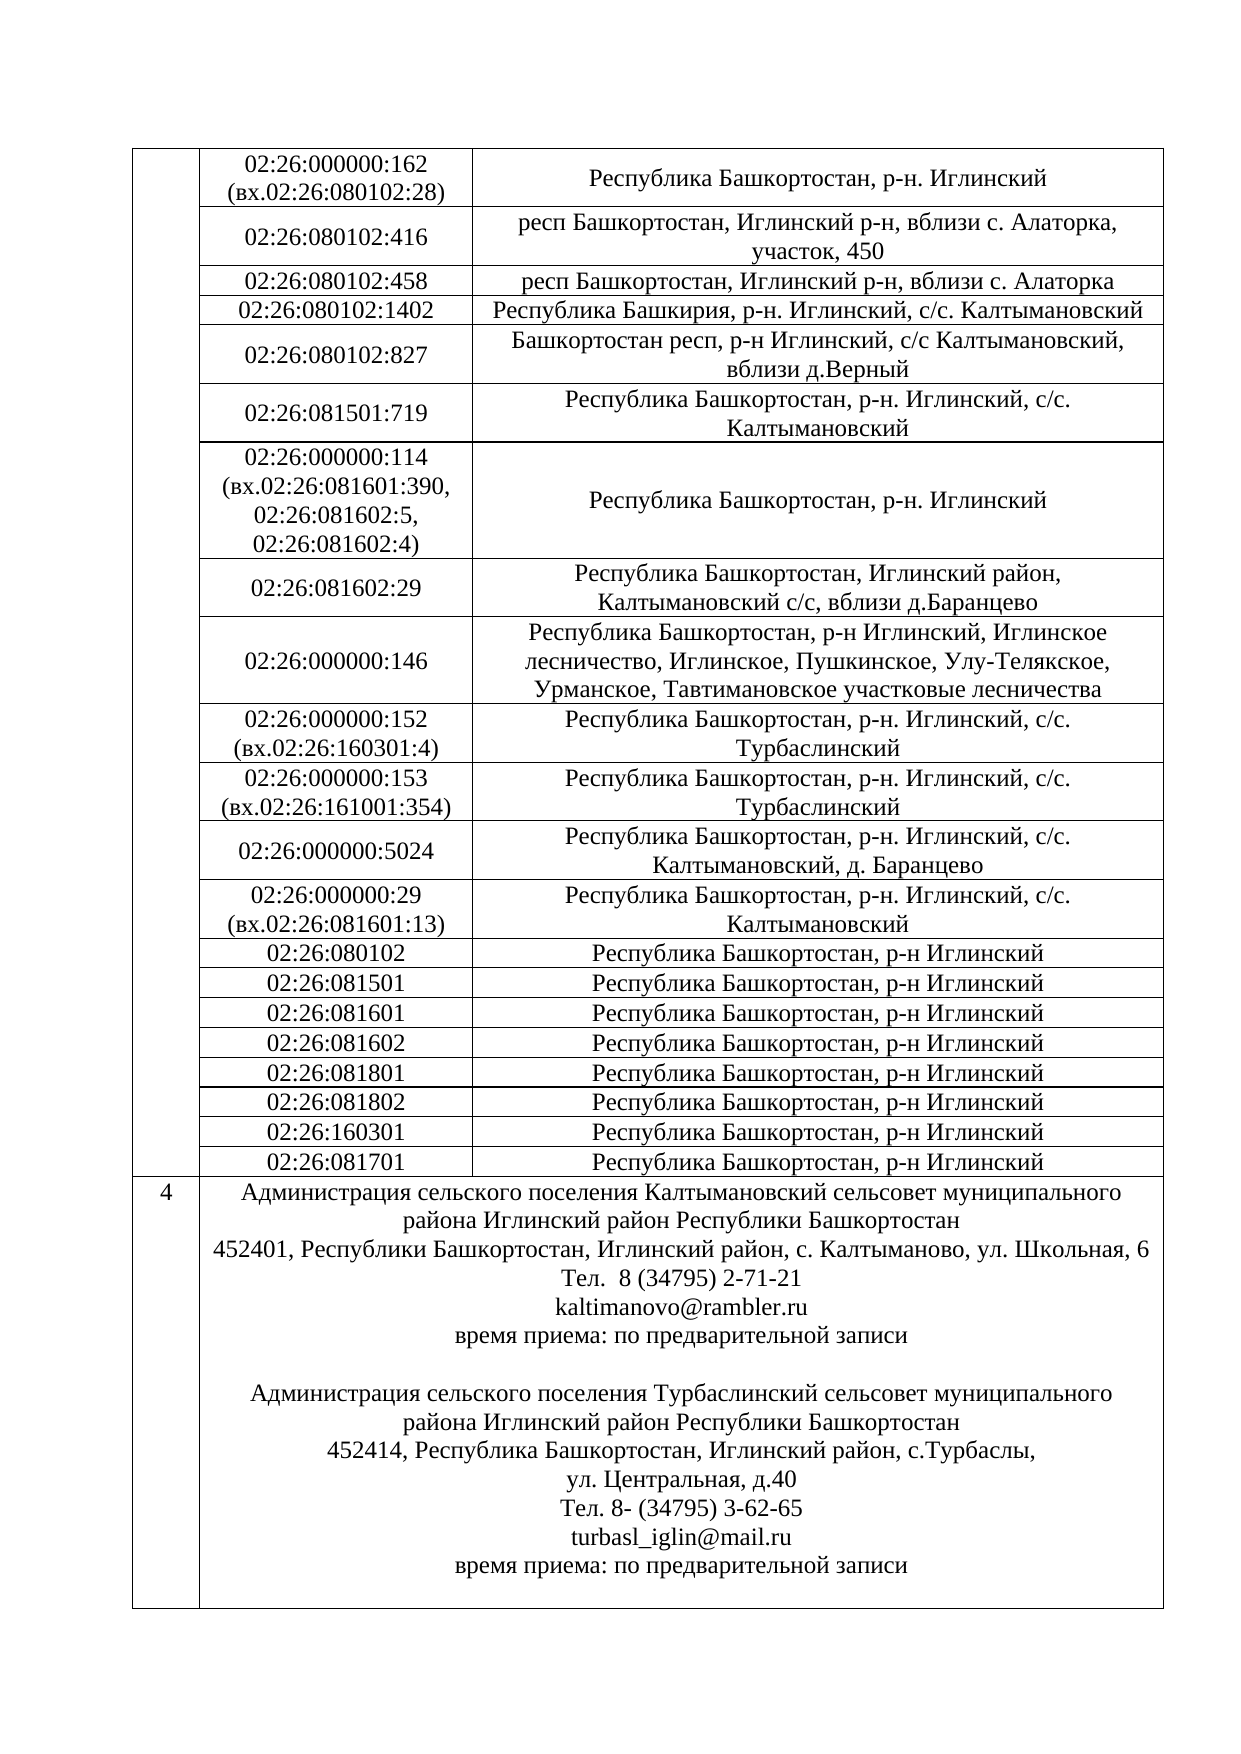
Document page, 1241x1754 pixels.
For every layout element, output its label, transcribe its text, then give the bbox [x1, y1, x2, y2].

table_cell 02:26:080102:416 [200, 207, 472, 265]
table_cell Республика Башкортостан, р-н Иглинский [473, 939, 1163, 967]
table_cell 02:26:080102 [200, 939, 472, 967]
table_cell 02:26:081501 [200, 968, 472, 997]
table_cell 02:26:000000:146 [200, 617, 472, 703]
table_cell 02:26:160301 [200, 1117, 472, 1146]
table_cell Республика Башкирия, р-н. Иглинский, с/с. Калтымановский [473, 296, 1163, 324]
table_cell Республика Башкортостан, р-н Иглинский [473, 1147, 1163, 1176]
table_cell Республика Башкортостан, р-н. Иглинский, с/с. Калтымановский [473, 880, 1163, 937]
table_cell 02:26:081602 [200, 1028, 472, 1057]
table_cell 02:26:000000:152 (вх.02:26:160301:4) [200, 704, 472, 762]
table_cell Республика Башкортостан, Иглинский район, Калтымановский с/с, вблизи д.Баранцево [473, 559, 1163, 616]
table_cell 02:26:000000:5024 [200, 821, 472, 879]
table_cell Республика Башкортостан, р-н. Иглинский, с/с. Турбаслинский [473, 763, 1163, 820]
table_cell Республика Башкортостан, р-н Иглинский, Иглинское лесничество, Иглинское, Пушкинское, Улу-Телякское, Урманское, Тавтимановское участковые лесничества [473, 617, 1163, 703]
table_cell 02:26:000000:153 (вх.02:26:161001:354) [200, 763, 472, 820]
table_cell 02:26:000000:114 (вх.02:26:081601:390, 02:26:081602:5, 02:26:081602:4) [200, 443, 472, 557]
table_cell 02:26:081501:719 [200, 384, 472, 441]
table_cell 02:26:081602:29 [200, 559, 472, 616]
table_cell Республика Башкортостан, р-н Иглинский [473, 968, 1163, 997]
table_cell 02:26:081701 [200, 1147, 472, 1176]
table_cell Республика Башкортостан, р-н Иглинский [473, 998, 1163, 1027]
table_cell Республика Башкортостан, р-н Иглинский [473, 1088, 1163, 1116]
table_cell 4 [133, 1177, 199, 1608]
table_cell Башкортостан респ, р-н Иглинский, с/с Калтымановский, вблизи д.Верный [473, 325, 1163, 383]
table_cell 02:26:080102:458 [200, 266, 472, 294]
table_cell респ Башкортостан, Иглинский р-н, вблизи с. Алаторка [473, 266, 1163, 294]
table_cell 02:26:000000:29 (вх.02:26:081601:13) [200, 880, 472, 937]
table_cell Республика Башкортостан, р-н Иглинский [473, 1058, 1163, 1086]
table_cell 02:26:000000:162 (вх.02:26:080102:28) [200, 149, 472, 206]
table_cell 02:26:080102:827 [200, 325, 472, 383]
table_cell Республика Башкортостан, р-н. Иглинский, с/с. Калтымановский, д. Баранцево [473, 821, 1163, 879]
table_cell Республика Башкортостан, р-н. Иглинский, с/с. Калтымановский [473, 384, 1163, 441]
table_cell Республика Башкортостан, р-н. Иглинский [473, 149, 1163, 206]
table_cell респ Башкортостан, Иглинский р-н, вблизи с. Алаторка, участок, 450 [473, 207, 1163, 265]
table_cell Республика Башкортостан, р-н Иглинский [473, 1028, 1163, 1057]
table_cell Республика Башкортостан, р-н. Иглинский, с/с. Турбаслинский [473, 704, 1163, 762]
table_cell Республика Башкортостан, р-н Иглинский [473, 1117, 1163, 1146]
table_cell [200, 1177, 1163, 1608]
table_cell 02:26:081601 [200, 998, 472, 1027]
table_cell Республика Башкортостан, р-н. Иглинский [473, 443, 1163, 557]
table_cell 02:26:081802 [200, 1088, 472, 1116]
table_cell 02:26:080102:1402 [200, 296, 472, 324]
table_cell 02:26:081801 [200, 1058, 472, 1086]
